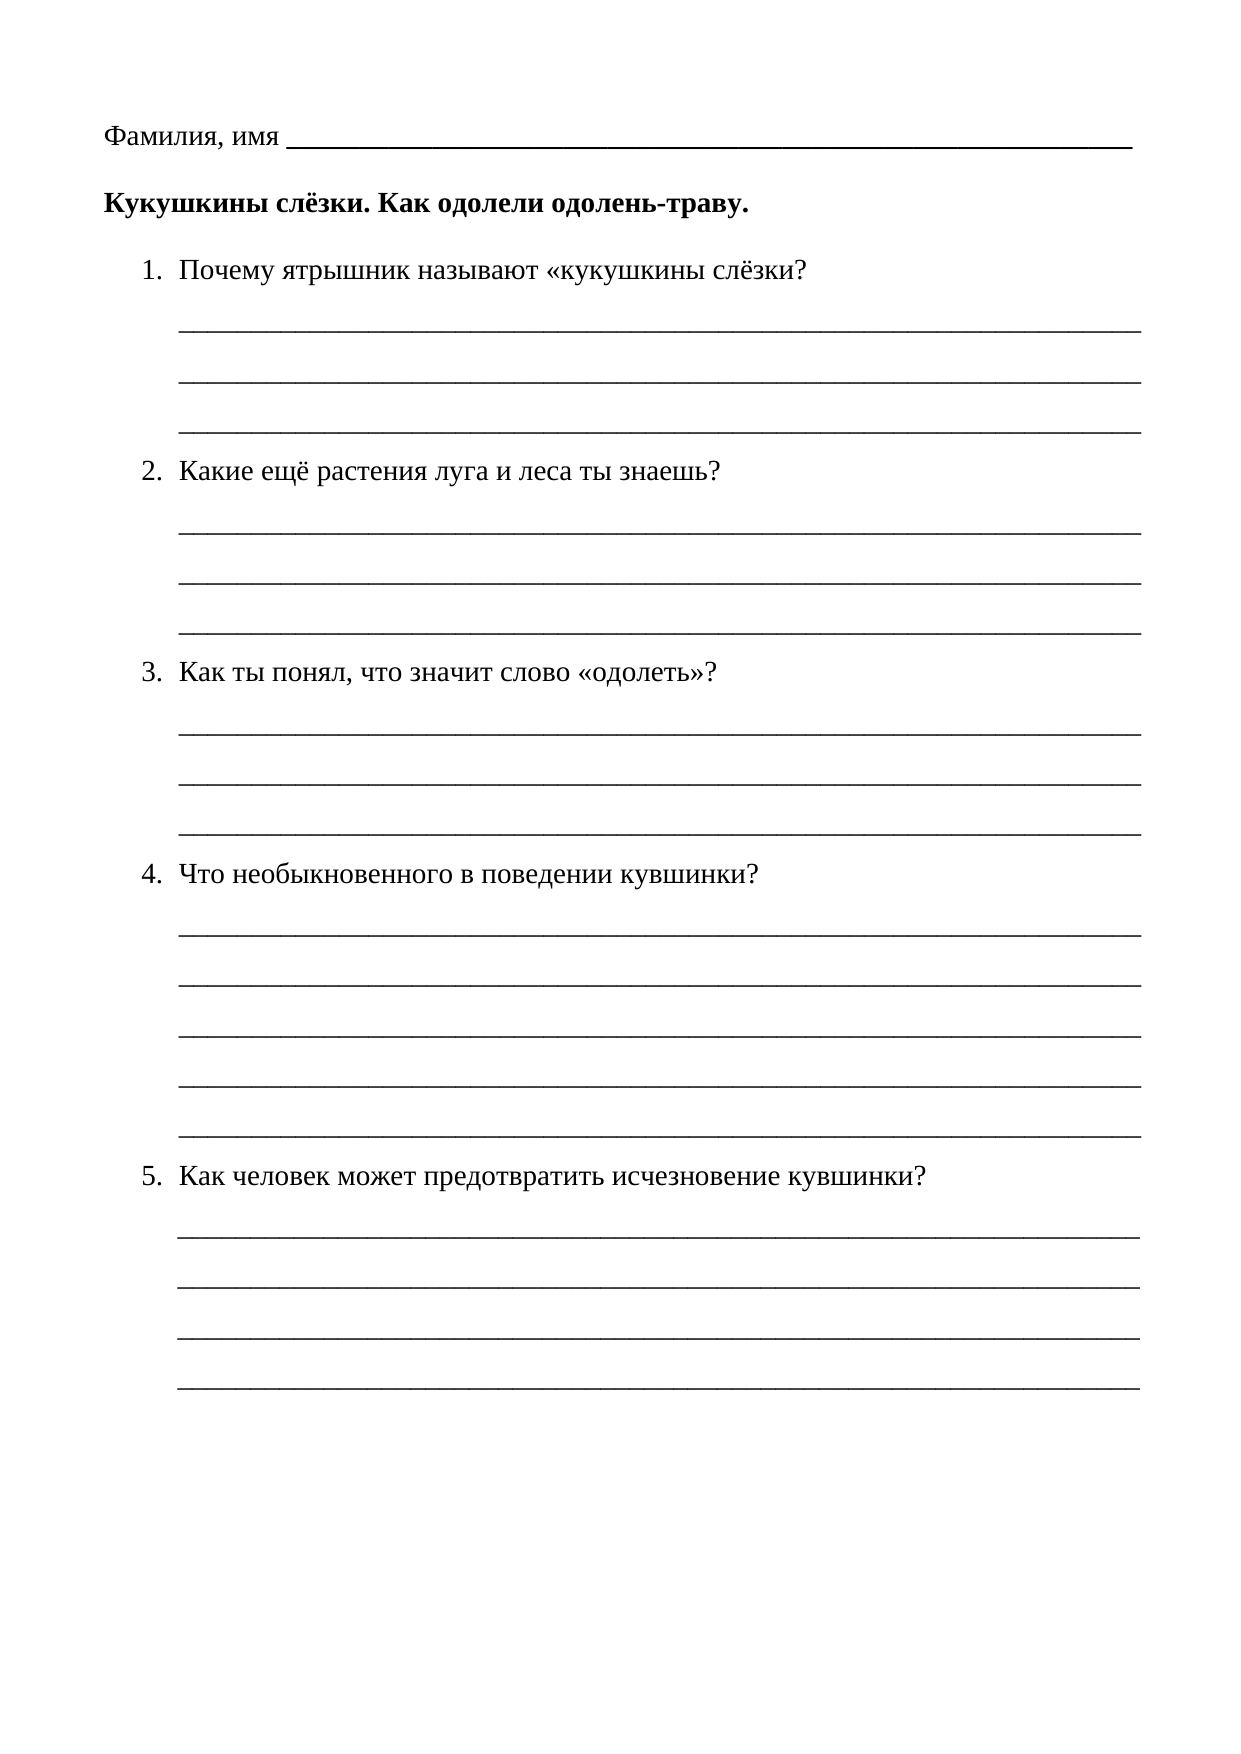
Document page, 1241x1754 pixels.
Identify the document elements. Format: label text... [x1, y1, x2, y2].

list ______________________________________________________________________________________________________________________________________________________________________________________________________ [178, 504, 1152, 638]
list Как человек может предотвратить исчезновение кувшинки? [141, 1158, 1152, 1191]
list ____________________________________________________________________________________________________________________________________ ______________________________________________________________________________________________________________________________________________________________________________________________________ [178, 906, 1152, 1141]
list Какие ещё растения луга и леса ты знаешь? [141, 453, 1152, 487]
list ________________________________________________________________________________________________________________________________________________________________________________________________________________________________________________________________________ [177, 1208, 1152, 1392]
list Как ты понял, что значит слово «одолеть»? ______________________________________________________________________________________________________________________________________________________________________________________________________ [141, 654, 1152, 839]
list Что необыкновенного в поведении кувшинки? [141, 856, 1152, 889]
list Почему ятрышник называют «кукушкины слёзки? ____________________________________________________________________________________________________________________________________ __________________________________________________________________ [141, 252, 1152, 437]
text Кукушкины слёзки. Как одолели одолень-траву. [103, 185, 1152, 219]
text Фамилия, имя __________________________________________________________ [103, 118, 1152, 152]
